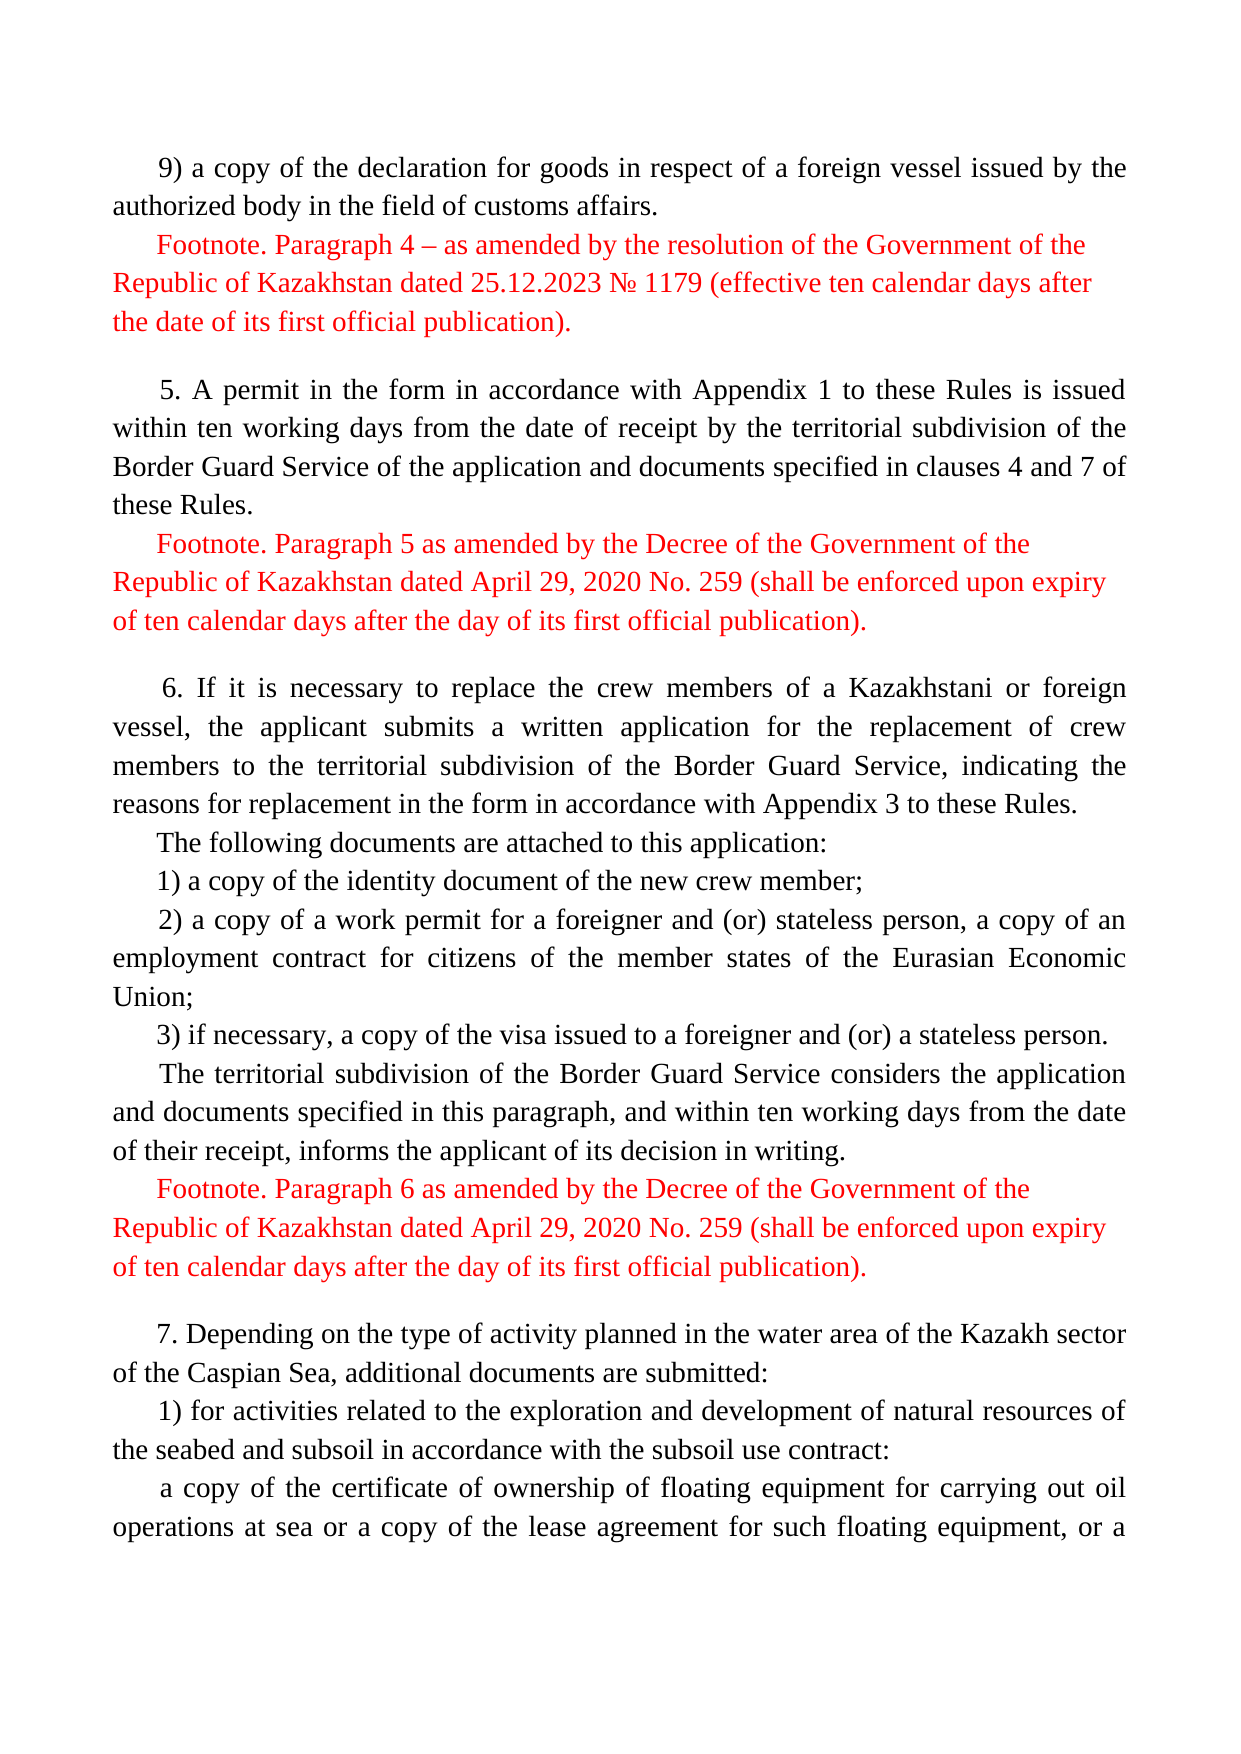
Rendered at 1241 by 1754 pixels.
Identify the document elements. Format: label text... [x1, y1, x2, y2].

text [112, 1471, 1128, 1543]
text Footnote. Paragraph 5 as amended by the Decree of the Government of the Republic of Kazakhstan dated April 29, 2020 No. 259 (shall be enforced upon expiry of ten calendar days after the day of its first official publication). [112, 526, 1128, 667]
text 1) a copy of the identity document of the new crew member; [112, 863, 1128, 897]
text The following documents are attached to this application: [112, 825, 1128, 858]
text The territorial subdivision of the Border Guard Service considers the application and documents specified in this paragraph, and within ten working days from the date of their receipt, informs the applicant of its decision in writing. [112, 1056, 1128, 1167]
text 1) for activities related to the exploration and development of natural resources of the seabed and subsoil in accordance with the subsoil use contract: [112, 1393, 1128, 1466]
text Footnote. Paragraph 4 – as amended by the resolution of the Government of the Republic of Kazakhstan dated 25.12.2023 № 1179 (effective ten calendar days after the date of its first official publication). [112, 227, 1128, 368]
text Footnote. Paragraph 6 as amended by the Decree of the Government of the Republic of Kazakhstan dated April 29, 2020 No. 259 (shall be enforced upon expiry of ten calendar days after the day of its first official publication). [112, 1172, 1128, 1312]
text 5. A permit in the form in accordance with Appendix 1 to these Rules is issued within ten working days from the date of receipt by the territorial subdivision of the Border Guard Service of the application and documents specified in clauses 4 and 7 of these Rules. [112, 372, 1128, 521]
text 9) a copy of the declaration for goods in respect of a foreign vessel issued by the authorized body in the field of customs affairs. [112, 150, 1128, 222]
text 2) a copy of a work permit for a foreigner and (or) stateless person, a copy of an employment contract for citizens of the member states of the Eurasian Economic Union; [112, 902, 1128, 1012]
text 6. If it is necessary to replace the crew members of a Kazakhstani or foreign vessel, the applicant submits a written application for the replacement of crew members to the territorial subdivision of the Border Guard Service, indicating the reasons for replacement in the form in accordance with Appendix 3 to these Rules. [112, 671, 1128, 820]
text 7. Depending on the type of activity planned in the water area of the Kazakh sector of the Caspian Sea, additional documents are submitted: [112, 1316, 1128, 1388]
text 3) if necessary, a copy of the visa issued to a foreigner and (or) a stateless person. [112, 1017, 1128, 1051]
